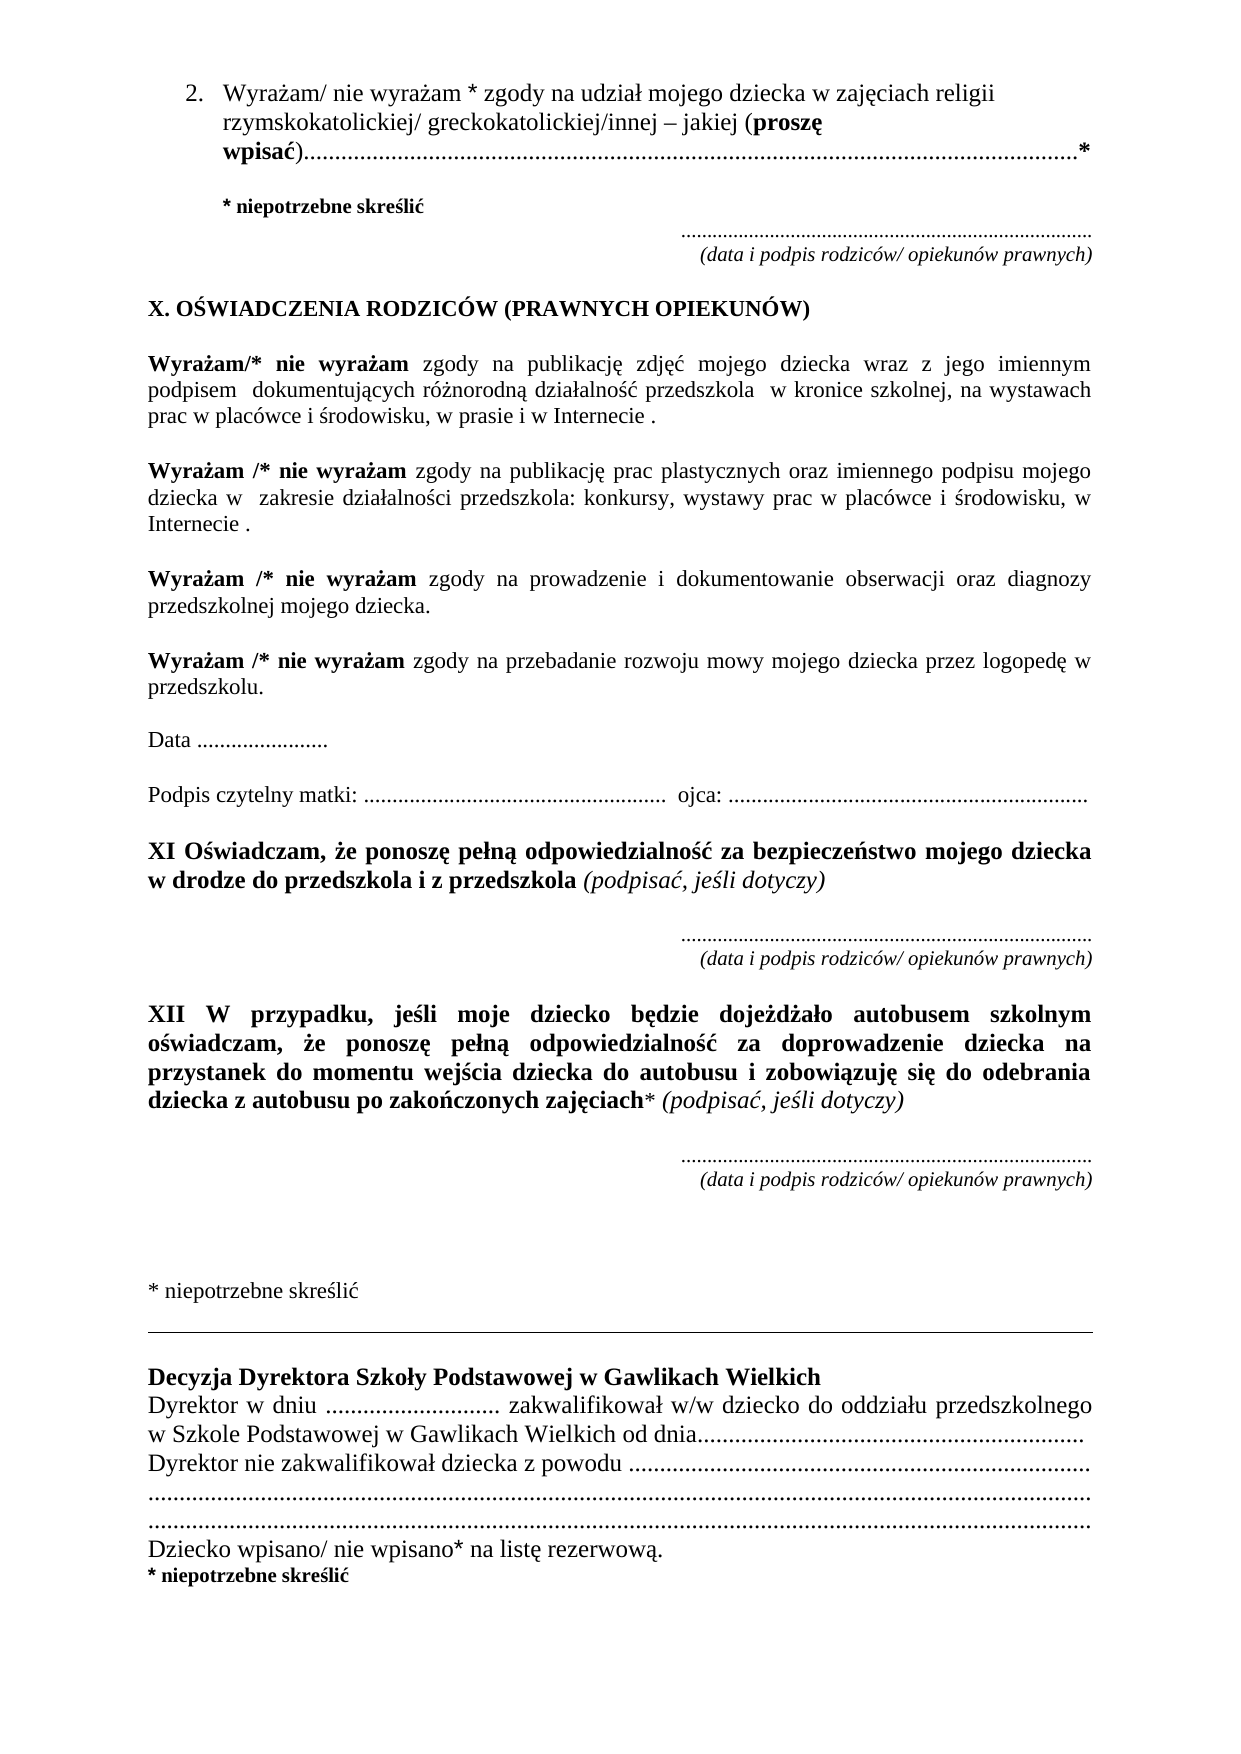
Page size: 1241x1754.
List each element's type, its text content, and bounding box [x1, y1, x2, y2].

text X. OŚWIADCZENIA RODZICÓW (PRAWNYCH OPIEKUNÓW) [148, 294, 1093, 321]
text (data i podpis rodziców/ opiekunów prawnych) [148, 242, 1093, 266]
text Data ....................... [148, 726, 1093, 752]
text ....................................................................................................................................................... [148, 1477, 1093, 1505]
text Dyrektor w dniu ............................ zakwalifikował w/w dziecko do oddziału przedszkolnego w Szkole Podstawowej w Gawlikach Wielkich od dnia.............................................................. [148, 1390, 1093, 1448]
text Decyzja Dyrektora Szkoły Podstawowej w Gawlikach Wielkich [148, 1362, 1093, 1390]
text ............................................................................... [223, 922, 1093, 946]
text Wyrażam /* nie wyrażam zgody na przebadanie rozwoju mowy mojego dziecka przez logopedę w przedszkolu. [148, 647, 1093, 699]
text Podpis czytelny matki: ..................................................... ojca: ............................................................... [148, 781, 1093, 807]
text Wyrażam /* nie wyrażam zgody na prowadzenie i dokumentowanie obserwacji oraz diagnozy przedszkolnej mojego dziecka. [148, 565, 1093, 618]
text (data i podpis rodziców/ opiekunów prawnych) [148, 1167, 1093, 1191]
text * niepotrzebne skreślić [148, 1563, 1093, 1587]
text ............................................................................... [223, 218, 1093, 242]
text Dziecko wpisano/ nie wpisano* na listę rezerwową. [148, 1534, 1093, 1563]
text ............................................................................... [223, 1143, 1093, 1167]
text Dyrektor nie zakwalifikował dziecka z powodu .......................................................................... [148, 1448, 1093, 1477]
text Wyrażam /* nie wyrażam zgody na publikację prac plastycznych oraz imiennego podpisu mojego dziecka w zakresie działalności przedszkola: konkursy, wystawy prac w placówce i środowisku, w Internecie . [148, 457, 1093, 537]
text * niepotrzebne skreślić [148, 1277, 1093, 1304]
text Wyrażam/* nie wyrażam zgody na publikację zdjęć mojego dziecka wraz z jego imiennym podpisem dokumentujących różnorodną działalność przedszkola w kronice szkolnej, na wystawach prac w placówce i środowisku, w prasie i w Internecie . [148, 350, 1093, 429]
text XI Oświadczam, że ponoszę pełną odpowiedzialność za bezpieczeństwo mojego dziecka w drodze do przedszkola i z przedszkola (podpisać, jeśli dotyczy) [148, 836, 1093, 893]
text (data i podpis rodziców/ opiekunów prawnych) [148, 946, 1093, 970]
text XII W przypadku, jeśli moje dziecko będzie dojeżdżało autobusem szkolnym oświadczam, że ponoszę pełną odpowiedzialność za doprowadzenie dziecka na przystanek do momentu wejścia dziecka do autobusu i zobowiązuję się do odebrania dziecka z autobusu po zakończonych zajęciach* (podpisać, jeśli dotyczy) [148, 999, 1093, 1114]
list Wyrażam/ nie wyrażam * zgody na udział mojego dziecka w zajęciach religii rzymskokatolickiej/ greckokatolickiej/innej – jakiej (proszę wpisać)............................................................................................................................* [185, 78, 1093, 165]
text * niepotrzebne skreślić [223, 193, 1093, 218]
text ....................................................................................................................................................... [148, 1505, 1093, 1534]
